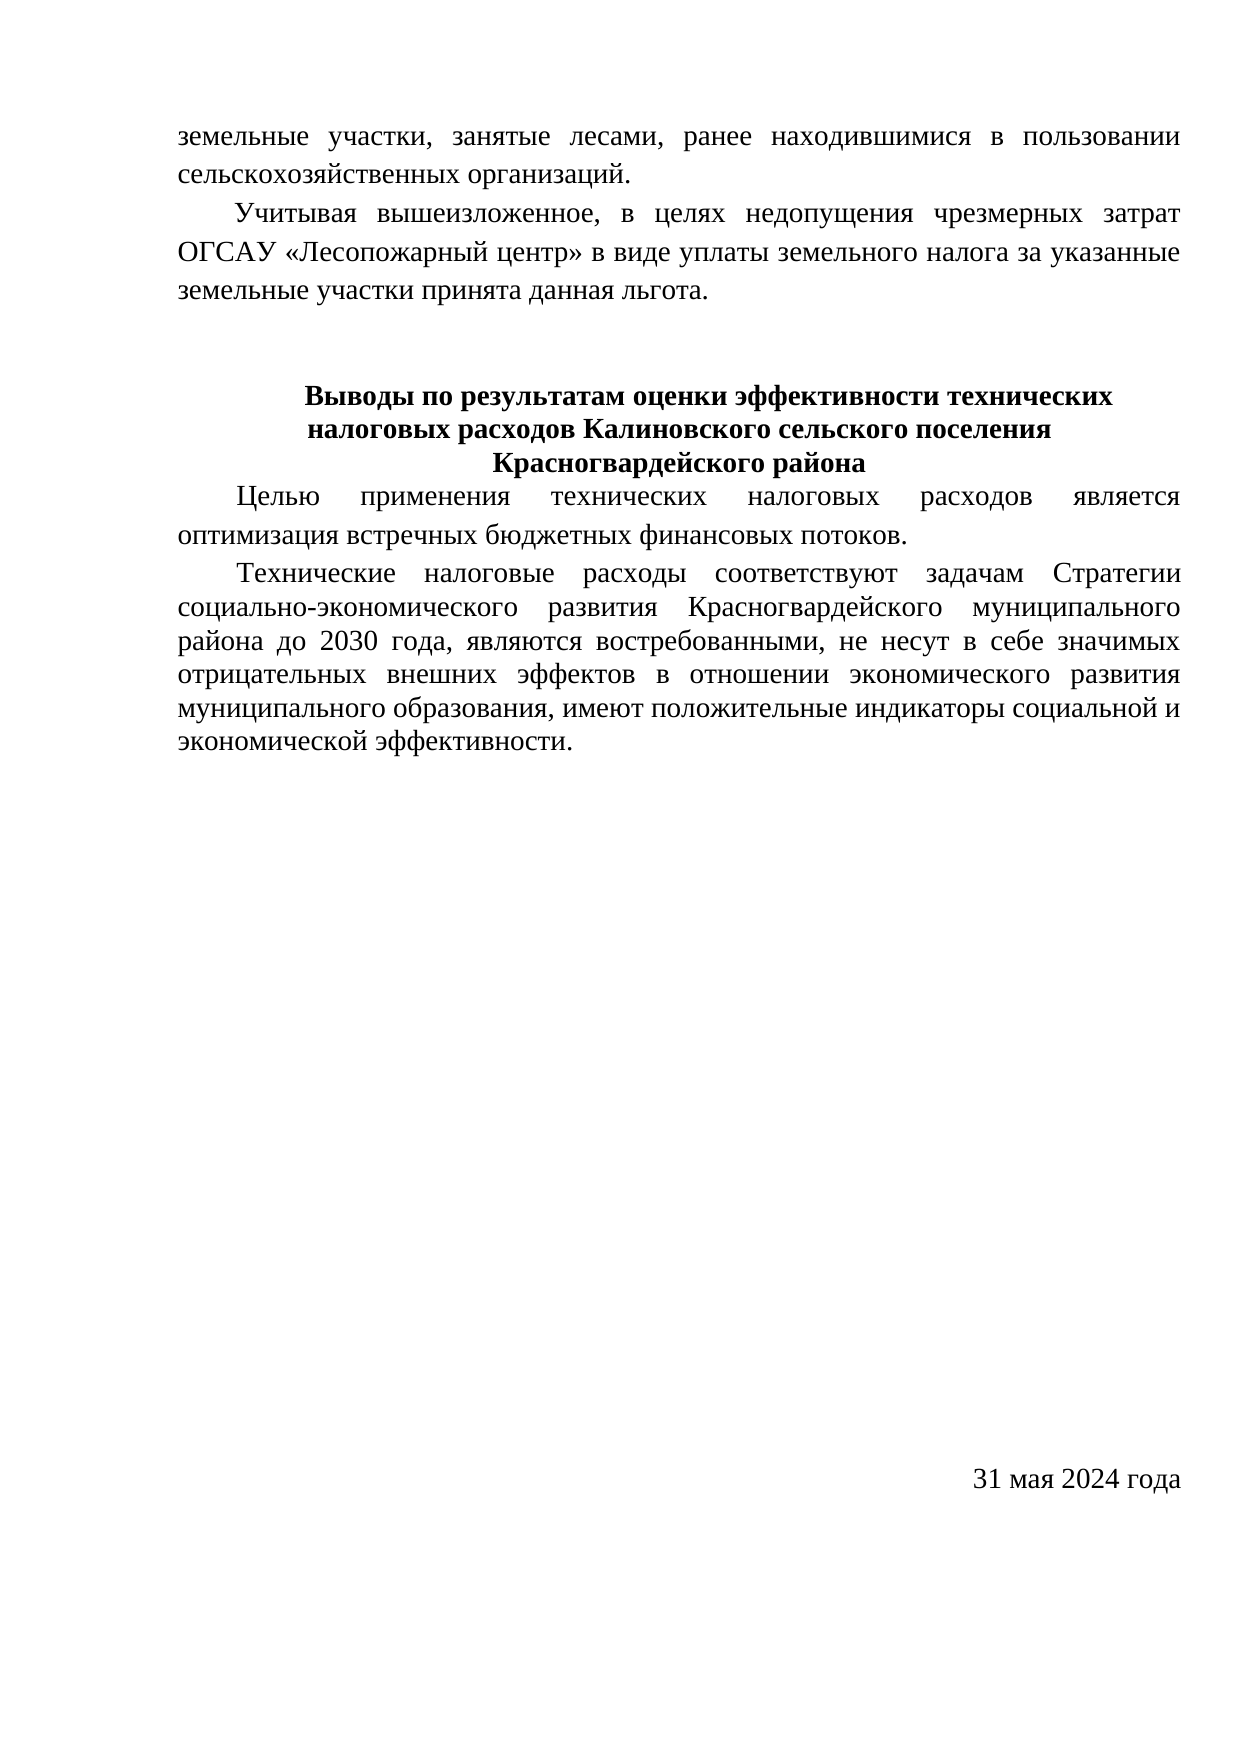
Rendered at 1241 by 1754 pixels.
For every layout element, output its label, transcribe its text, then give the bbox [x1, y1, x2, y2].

text Выводы по результатам оценки эффективности технических налоговых расходов Калиновского сельского поселения Красногвардейского района [177, 378, 1181, 478]
text Целью применения технических налоговых расходов является оптимизация встречных бюджетных финансовых потоков. [177, 478, 1181, 551]
text 31 мая 2024 года [177, 1461, 1181, 1495]
text Технические налоговые расходы соответствуют задачам Стратегии социально-экономического развития Красногвардейского муниципального района до 2030 года, являются востребованными, не несут в себе значимых отрицательных внешних эффектов в отношении экономического развития муниципального образования, имеют положительные индикаторы социальной и экономической эффективности. [177, 556, 1181, 757]
text Учитывая вышеизложенное, в целях недопущения чрезмерных затрат ОГСАУ «Лесопожарный центр» в виде уплаты земельного налога за указанные земельные участки принята данная льгота. [177, 195, 1181, 306]
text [177, 118, 1181, 190]
